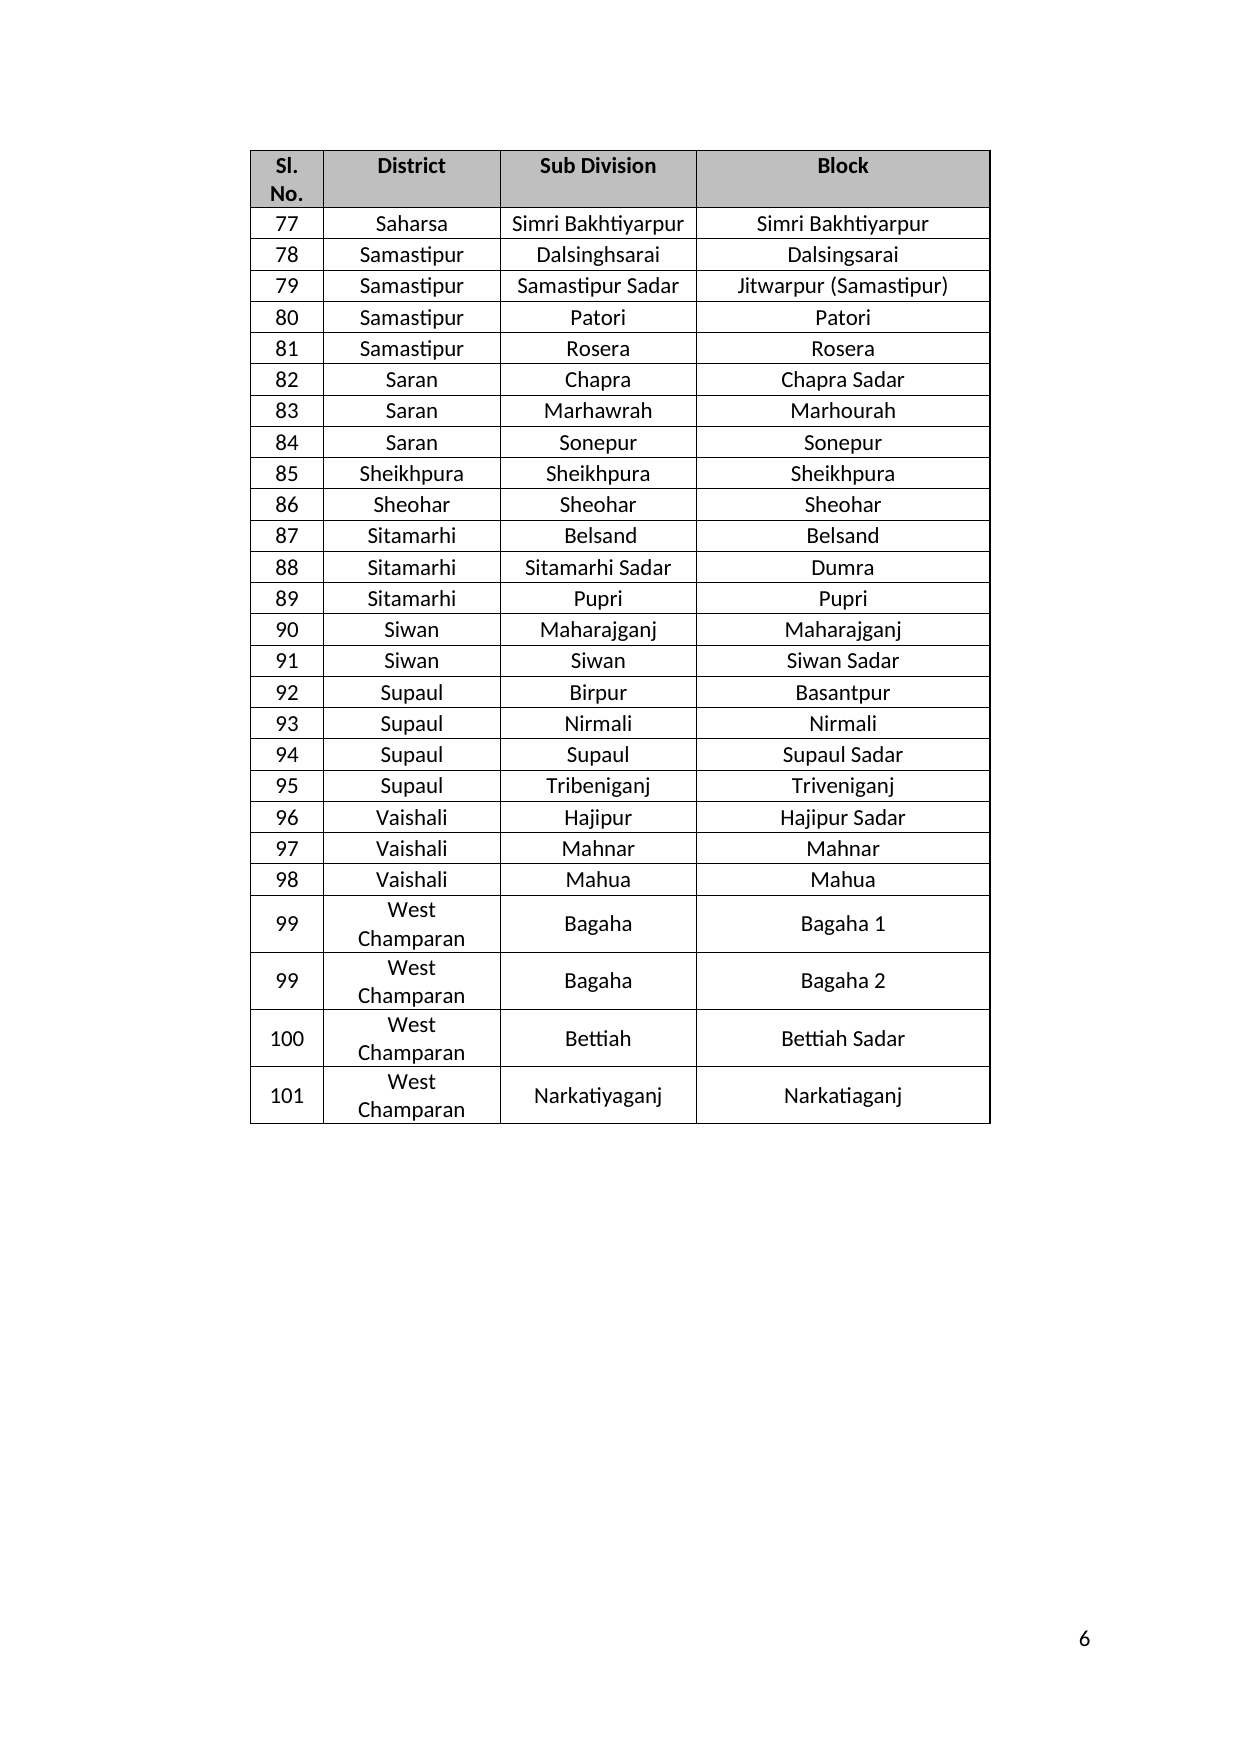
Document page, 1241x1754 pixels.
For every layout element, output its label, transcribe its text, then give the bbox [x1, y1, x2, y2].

table_cell Sheikhpura [501, 458, 696, 488]
table_cell 79 [251, 271, 323, 301]
table_cell Siwan [324, 646, 500, 676]
table_cell Supaul [324, 677, 500, 707]
table_cell Mahua [501, 864, 696, 894]
table_cell 88 [251, 552, 323, 582]
table_cell Sheohar [324, 489, 500, 519]
table_cell 97 [251, 833, 323, 863]
table_cell Vaishali [324, 833, 500, 863]
table_cell Sheikhpura [324, 458, 500, 488]
table_cell Hajipur Sadar [697, 802, 989, 832]
table_cell 81 [251, 333, 323, 363]
table_cell Saran [324, 364, 500, 394]
table_cell Pupri [501, 583, 696, 613]
table_cell Supaul Sadar [697, 739, 989, 769]
table_cell 93 [251, 708, 323, 738]
table_cell Birpur [501, 677, 696, 707]
table_header Sub Division [501, 151, 696, 207]
table_cell Marhawrah [501, 396, 696, 426]
table_cell Dalsinghsarai [501, 239, 696, 269]
table_cell 99 [251, 953, 323, 1009]
table_cell Maharajganj [697, 614, 989, 644]
table_cell 85 [251, 458, 323, 488]
table_cell Belsand [501, 521, 696, 551]
table_cell Saharsa [324, 208, 500, 238]
table_cell Saran [324, 427, 500, 457]
table_cell Bagaha 2 [697, 953, 989, 1009]
table_cell Narkatiyaganj [501, 1067, 696, 1123]
table_cell Supaul [501, 739, 696, 769]
table_cell Pupri [697, 583, 989, 613]
table_header Block [697, 151, 989, 207]
table_cell 77 [251, 208, 323, 238]
table_cell Chapra [501, 364, 696, 394]
table_cell 101 [251, 1067, 323, 1123]
table_cell Sonepur [697, 427, 989, 457]
table_cell Sitamarhi [324, 583, 500, 613]
table_cell 96 [251, 802, 323, 832]
table_cell Simri Bakhtiyarpur [501, 208, 696, 238]
table_cell Sheohar [501, 489, 696, 519]
table_cell Supaul [324, 739, 500, 769]
table_cell Dumra [697, 552, 989, 582]
table_cell Sheohar [697, 489, 989, 519]
table_cell Samastipur [324, 271, 500, 301]
table_cell Sonepur [501, 427, 696, 457]
table_cell 94 [251, 739, 323, 769]
table_cell Nirmali [697, 708, 989, 738]
table_cell Sitamarhi [324, 521, 500, 551]
table_cell 98 [251, 864, 323, 894]
table_cell Bettiah [501, 1010, 696, 1066]
table_cell Sheikhpura [697, 458, 989, 488]
table_cell 99 [251, 896, 323, 952]
table_cell 95 [251, 771, 323, 801]
table_cell West Champaran [324, 1067, 500, 1123]
table_cell Rosera [697, 333, 989, 363]
table_cell Sitamarhi [324, 552, 500, 582]
table_cell Bagaha [501, 896, 696, 952]
table_cell Chapra Sadar [697, 364, 989, 394]
table_cell West Champaran [324, 896, 500, 952]
table_cell Siwan [324, 614, 500, 644]
table_cell Vaishali [324, 802, 500, 832]
table_cell Bettiah Sadar [697, 1010, 989, 1066]
table_cell Samastipur Sadar [501, 271, 696, 301]
table_cell 84 [251, 427, 323, 457]
table_cell Saran [324, 396, 500, 426]
table_cell Rosera [501, 333, 696, 363]
table_header Sl. No. [251, 151, 323, 207]
table_cell Narkatiaganj [697, 1067, 989, 1123]
table_cell 89 [251, 583, 323, 613]
table_cell Dalsingsarai [697, 239, 989, 269]
table_cell 90 [251, 614, 323, 644]
table_cell Samastipur [324, 302, 500, 332]
table_cell 82 [251, 364, 323, 394]
table_cell Bagaha 1 [697, 896, 989, 952]
table_cell Siwan Sadar [697, 646, 989, 676]
table_header District [324, 151, 500, 207]
table_cell Nirmali [501, 708, 696, 738]
table_cell 83 [251, 396, 323, 426]
table_cell Vaishali [324, 864, 500, 894]
table_cell 100 [251, 1010, 323, 1066]
table_cell 80 [251, 302, 323, 332]
table_cell Mahnar [501, 833, 696, 863]
table_cell Siwan [501, 646, 696, 676]
table_cell Samastipur [324, 239, 500, 269]
table_cell West Champaran [324, 1010, 500, 1066]
table_cell Bagaha [501, 953, 696, 1009]
table_cell 86 [251, 489, 323, 519]
table_cell Patori [501, 302, 696, 332]
table_cell Patori [697, 302, 989, 332]
table_cell Sitamarhi Sadar [501, 552, 696, 582]
table_cell Belsand [697, 521, 989, 551]
table_cell Samastipur [324, 333, 500, 363]
table_cell Triveniganj [697, 771, 989, 801]
table_cell Simri Bakhtiyarpur [697, 208, 989, 238]
table_cell Hajipur [501, 802, 696, 832]
table_cell Mahua [697, 864, 989, 894]
table_cell 78 [251, 239, 323, 269]
table_cell Tribeniganj [501, 771, 696, 801]
table_cell Maharajganj [501, 614, 696, 644]
table_cell 87 [251, 521, 323, 551]
table_cell 91 [251, 646, 323, 676]
table_cell Marhourah [697, 396, 989, 426]
table_cell West Champaran [324, 953, 500, 1009]
table_cell 92 [251, 677, 323, 707]
table_cell Supaul [324, 771, 500, 801]
table_cell Basantpur [697, 677, 989, 707]
table_cell Supaul [324, 708, 500, 738]
table_cell Mahnar [697, 833, 989, 863]
table_cell Jitwarpur (Samastipur) [697, 271, 989, 301]
